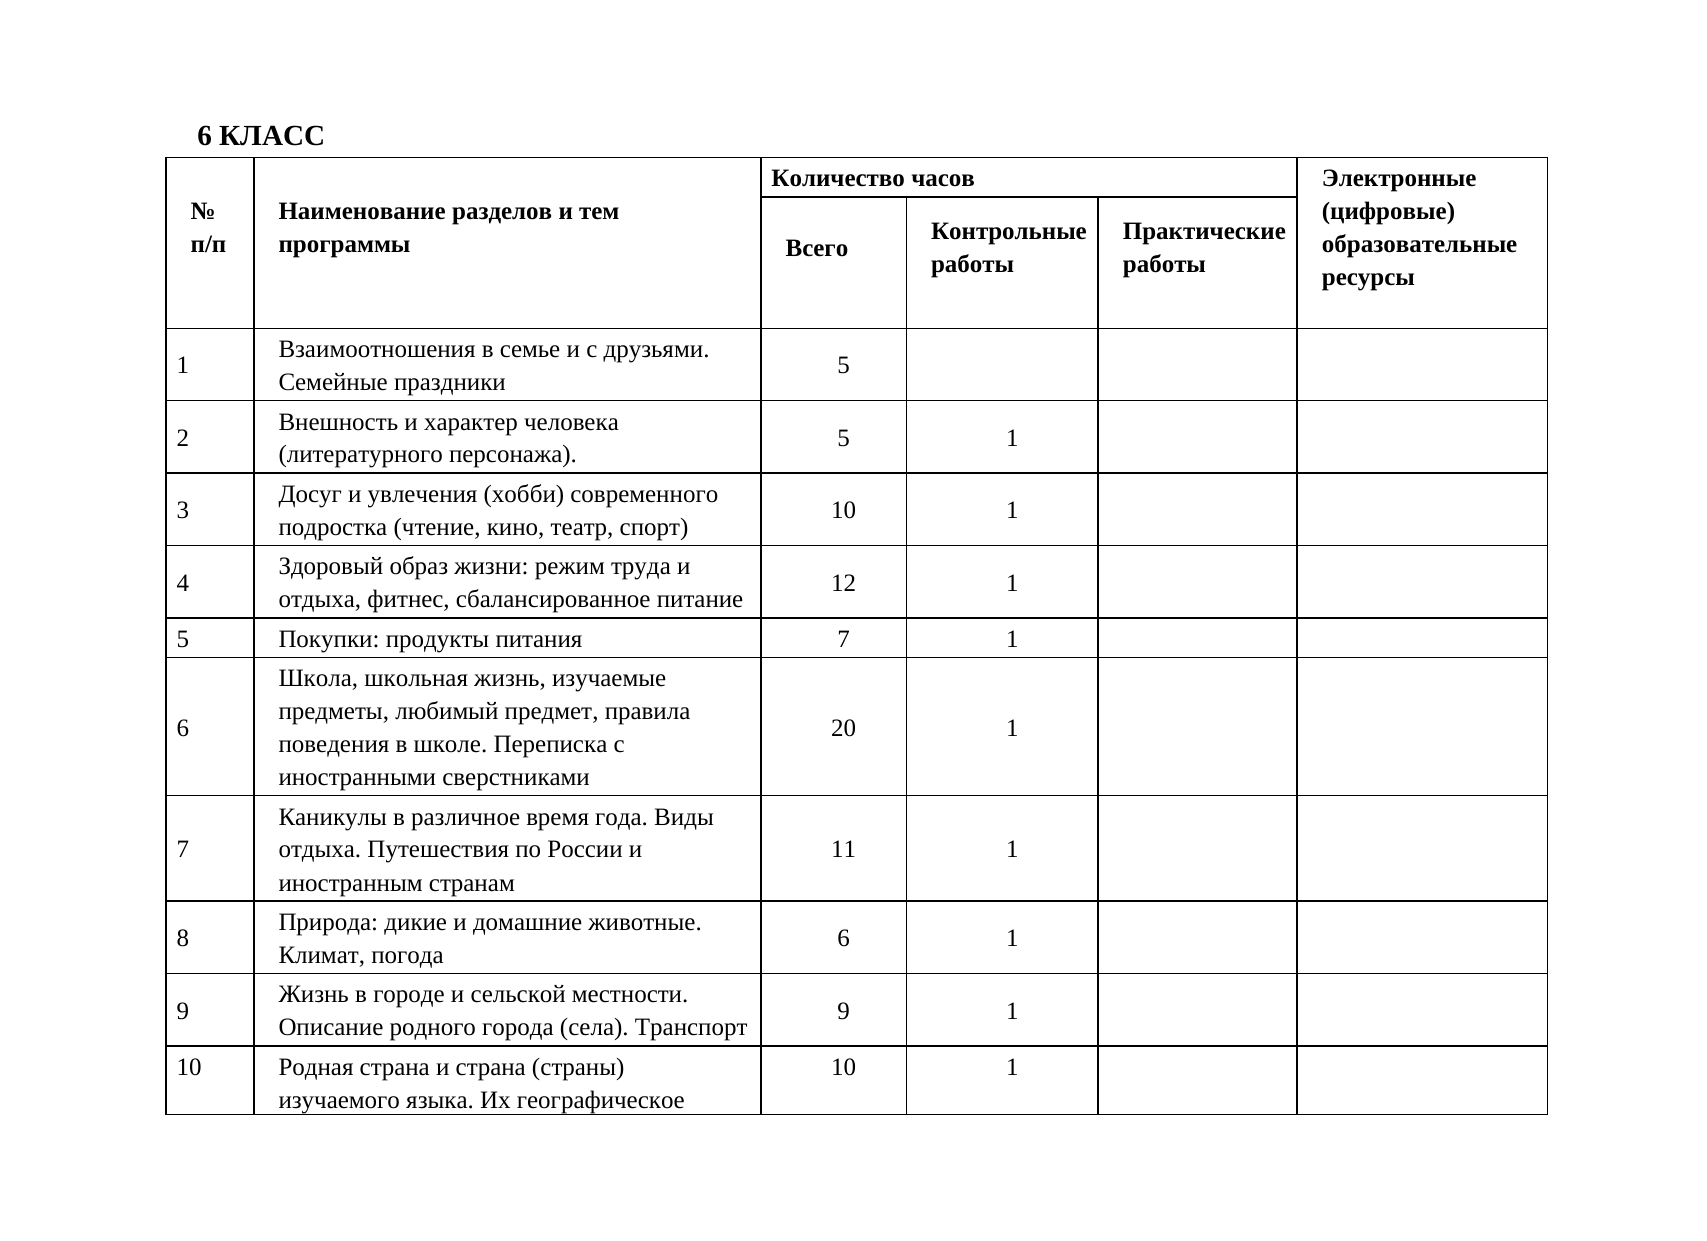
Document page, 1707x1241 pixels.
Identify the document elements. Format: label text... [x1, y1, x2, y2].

table_cell Здоровый образ жизни: режим труда и отдыха, фитнес, сбалансированное питание [255, 546, 760, 617]
table_cell Внешность и характер человека (литературного персонажа). [255, 401, 760, 472]
table_cell 6 [167, 658, 253, 795]
table_cell 12 [762, 546, 906, 617]
table_cell [1099, 658, 1296, 795]
table_cell Взаимоотношения в семье и с друзьями. Семейные праздники [255, 329, 760, 400]
table_cell [1099, 619, 1296, 656]
table_cell [1099, 546, 1296, 617]
table_cell 1 [907, 1047, 1097, 1113]
table_cell [1298, 546, 1547, 617]
table_cell [1099, 401, 1296, 472]
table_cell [255, 1047, 760, 1113]
table_cell 5 [762, 329, 906, 400]
table_cell [1298, 401, 1547, 472]
table_cell [1298, 619, 1547, 656]
table_cell [1298, 1047, 1547, 1113]
table_cell [1099, 1047, 1296, 1113]
table_cell [1298, 474, 1547, 544]
table_cell [1099, 902, 1296, 973]
table_cell 9 [167, 974, 253, 1045]
table_cell 1 [907, 796, 1097, 900]
table_cell 1 [907, 619, 1097, 656]
table_cell 1 [167, 329, 253, 400]
table_header Наименование разделов и тем программы [255, 158, 760, 327]
table_cell 1 [907, 658, 1097, 795]
table_cell Жизнь в городе и сельской местности. Описание родного города (села). Транспорт [255, 974, 760, 1045]
table_cell 1 [907, 401, 1097, 472]
table_header № п/п [167, 158, 253, 327]
table_cell 1 [907, 974, 1097, 1045]
table_cell [1298, 974, 1547, 1045]
table_cell 6 [762, 902, 906, 973]
table_cell 11 [762, 796, 906, 900]
table_cell Каникулы в различное время года. Виды отдыха. Путешествия по России и иностранным странам [255, 796, 760, 900]
text 6 КЛАСС [190, 118, 1618, 152]
table_cell 7 [762, 619, 906, 656]
table_cell 7 [167, 796, 253, 900]
table_cell Контрольные работы [907, 198, 1097, 327]
table_cell 1 [907, 902, 1097, 973]
table_cell [1099, 329, 1296, 400]
table_cell [1298, 658, 1547, 795]
table_cell [1099, 474, 1296, 544]
table_cell 1 [907, 474, 1097, 544]
table_cell 8 [167, 902, 253, 973]
table_cell Природа: дикие и домашние животные. Климат, погода [255, 902, 760, 973]
table_cell Досуг и увлечения (хобби) современного подростка (чтение, кино, театр, спорт) [255, 474, 760, 544]
table_cell [1298, 796, 1547, 900]
table_cell Всего [762, 198, 906, 327]
table_cell [907, 329, 1097, 400]
table_header Электронные (цифровые) образовательные ресурсы [1298, 158, 1547, 327]
table_cell [1298, 329, 1547, 400]
table_cell [1099, 974, 1296, 1045]
table_cell 1 [907, 546, 1097, 617]
table_cell 20 [762, 658, 906, 795]
table_cell Практические работы [1099, 198, 1296, 327]
table_header Количество часов [762, 158, 1296, 196]
table_cell 10 [762, 1047, 906, 1113]
table_cell [1099, 796, 1296, 900]
table_cell 10 [762, 474, 906, 544]
table_cell 10 [167, 1047, 253, 1113]
table_cell 4 [167, 546, 253, 617]
table_cell Покупки: продукты питания [255, 619, 760, 656]
table_cell Школа, школьная жизнь, изучаемые предметы, любимый предмет, правила поведения в школе. Переписка с иностранными сверстниками [255, 658, 760, 795]
table_cell 2 [167, 401, 253, 472]
table_cell [1298, 902, 1547, 973]
table_cell 5 [167, 619, 253, 656]
table_cell 3 [167, 474, 253, 544]
table_cell 9 [762, 974, 906, 1045]
table_cell 5 [762, 401, 906, 472]
